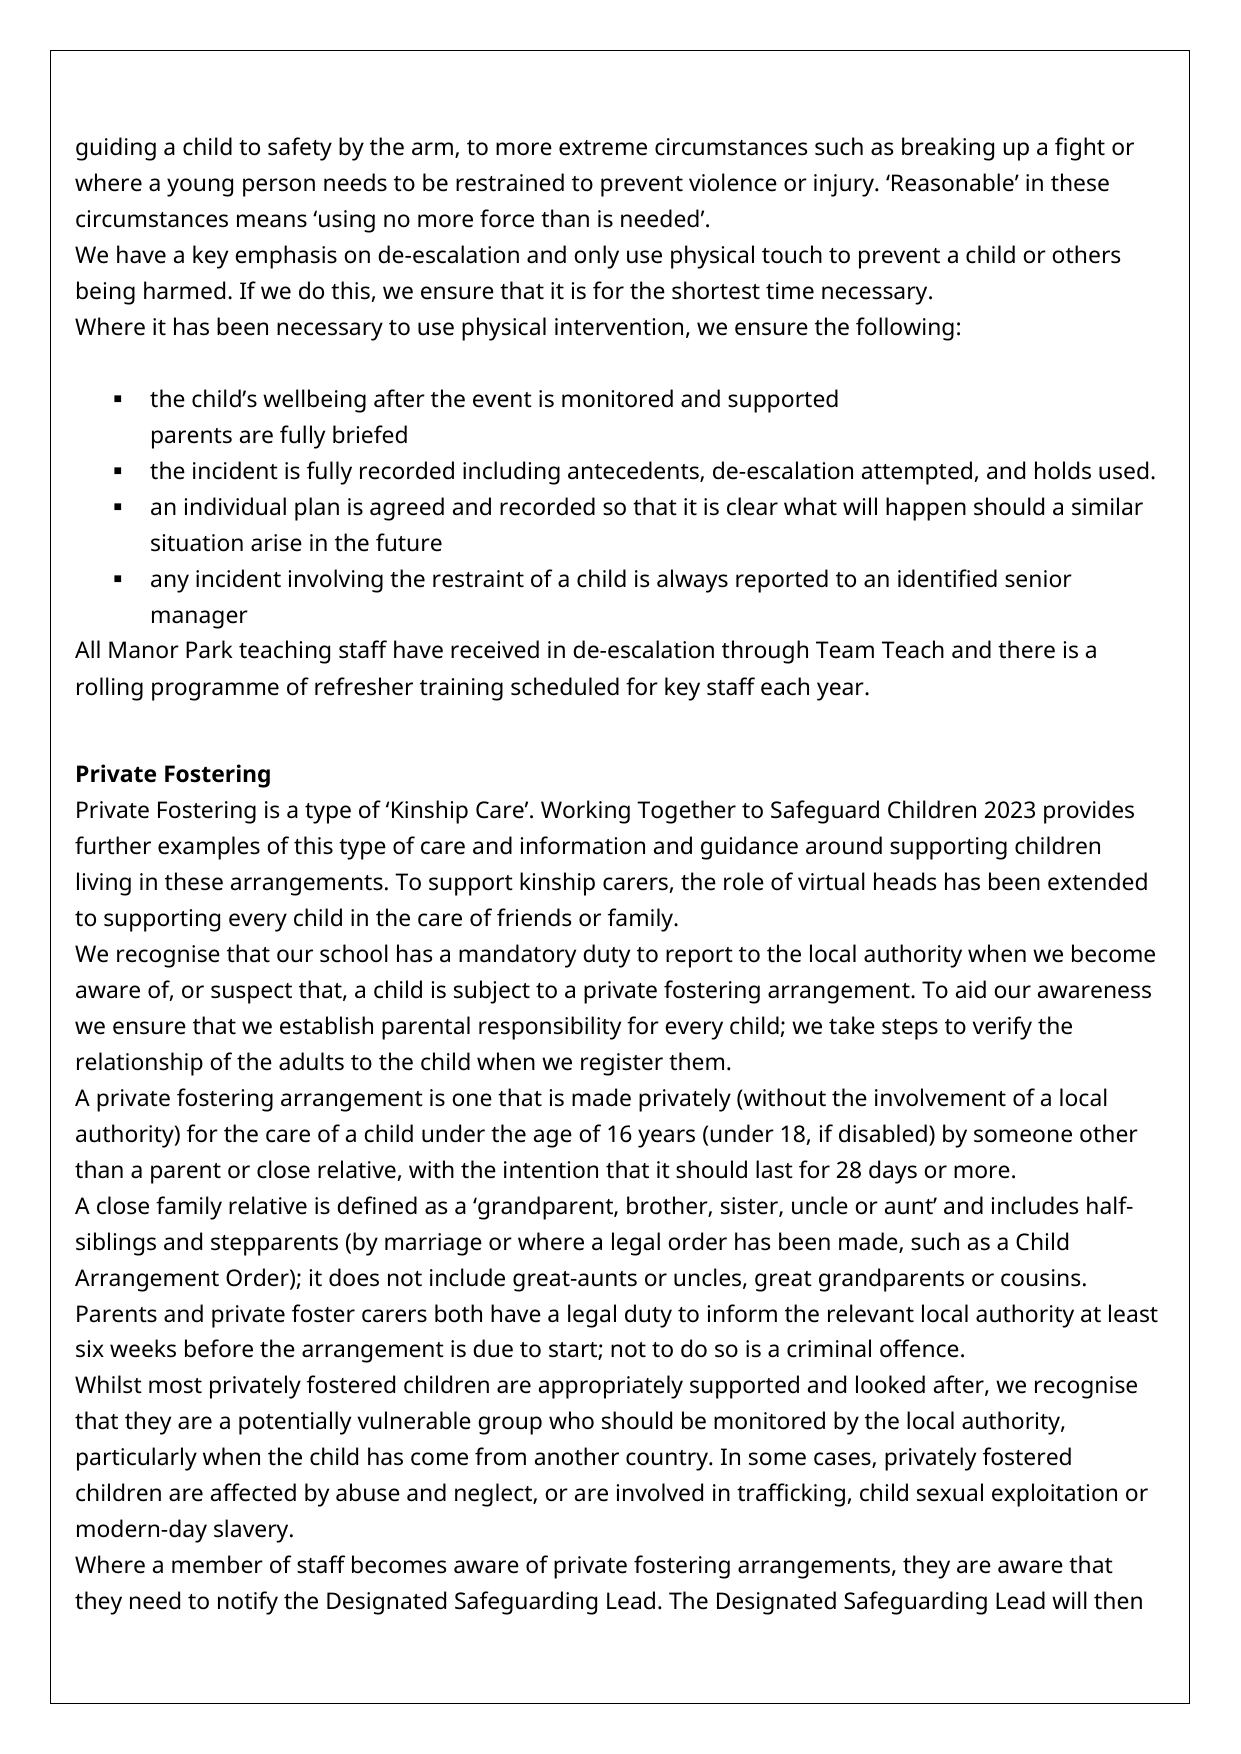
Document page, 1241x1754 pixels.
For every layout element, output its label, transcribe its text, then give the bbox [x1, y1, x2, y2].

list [75, 1549, 1165, 1616]
list A close family relative is defined as a ‘grandparent, brother, sister, uncle or aunt’ and includes half-siblings and stepparents (by marriage or where a legal order has been made, such as a Child Arrangement Order); it does not include great-aunts or uncles, great grandparents or cousins. [75, 1190, 1165, 1293]
list Whilst most privately fostered children are appropriately supported and looked after, we recognise that they are a potentially vulnerable group who should be monitored by the local authority, particularly when the child has come from another country. In some cases, privately fostered children are affected by abuse and neglect, or are involved in trafficking, child sexual exploitation or modern-day slavery. [75, 1369, 1165, 1544]
list Parents and private foster carers both have a legal duty to inform the relevant local authority at least six weeks before the arrangement is due to start; not to do so is a criminal offence. [75, 1297, 1165, 1365]
list We recognise that our school has a mandatory duty to report to the local authority when we become aware of, or suspect that, a child is subject to a private fostering arrangement. To aid our awareness we ensure that we establish parental responsibility for every child; we take steps to verify the relationship of the adults to the child when we register them. [75, 938, 1165, 1077]
list any incident involving the restraint of a child is always reported to an identified senior manager [112, 563, 1165, 630]
list We have a key emphasis on de-escalation and only use physical touch to prevent a child or others being harmed. If we do this, we ensure that it is for the shortest time necessary. [75, 239, 1165, 306]
list parents are fully briefed [150, 419, 1165, 450]
list the incident is fully recorded including antecedents, de-escalation attempted, and holds used. [112, 455, 1165, 486]
list Private Fostering [75, 758, 1165, 790]
list an individual plan is agreed and recorded so that it is clear what will happen should a similar situation arise in the future [112, 491, 1165, 558]
list the child’s wellbeing after the event is monitored and supported [112, 383, 1165, 414]
list A private fostering arrangement is one that is made privately (without the involvement of a local authority) for the care of a child under the age of 16 years (under 18, if disabled) by someone other than a parent or close relative, with the intention that it should last for 28 days or more. [75, 1082, 1165, 1185]
list Private Fostering is a type of ‘Kinship Care’. Working Together to Safeguard Children 2023 provides further examples of this type of care and information and guidance around supporting children living in these arrangements. To support kinship carers, the role of virtual heads has been extended to supporting every child in the care of friends or family. [75, 794, 1165, 933]
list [75, 131, 1165, 234]
list All Manor Park teaching staff have received in de-escalation through Team Teach and there is a rolling programme of refresher training scheduled for key staff each year. [75, 634, 1165, 702]
list Where it has been necessary to use physical intervention, we ensure the following: [75, 311, 1165, 342]
